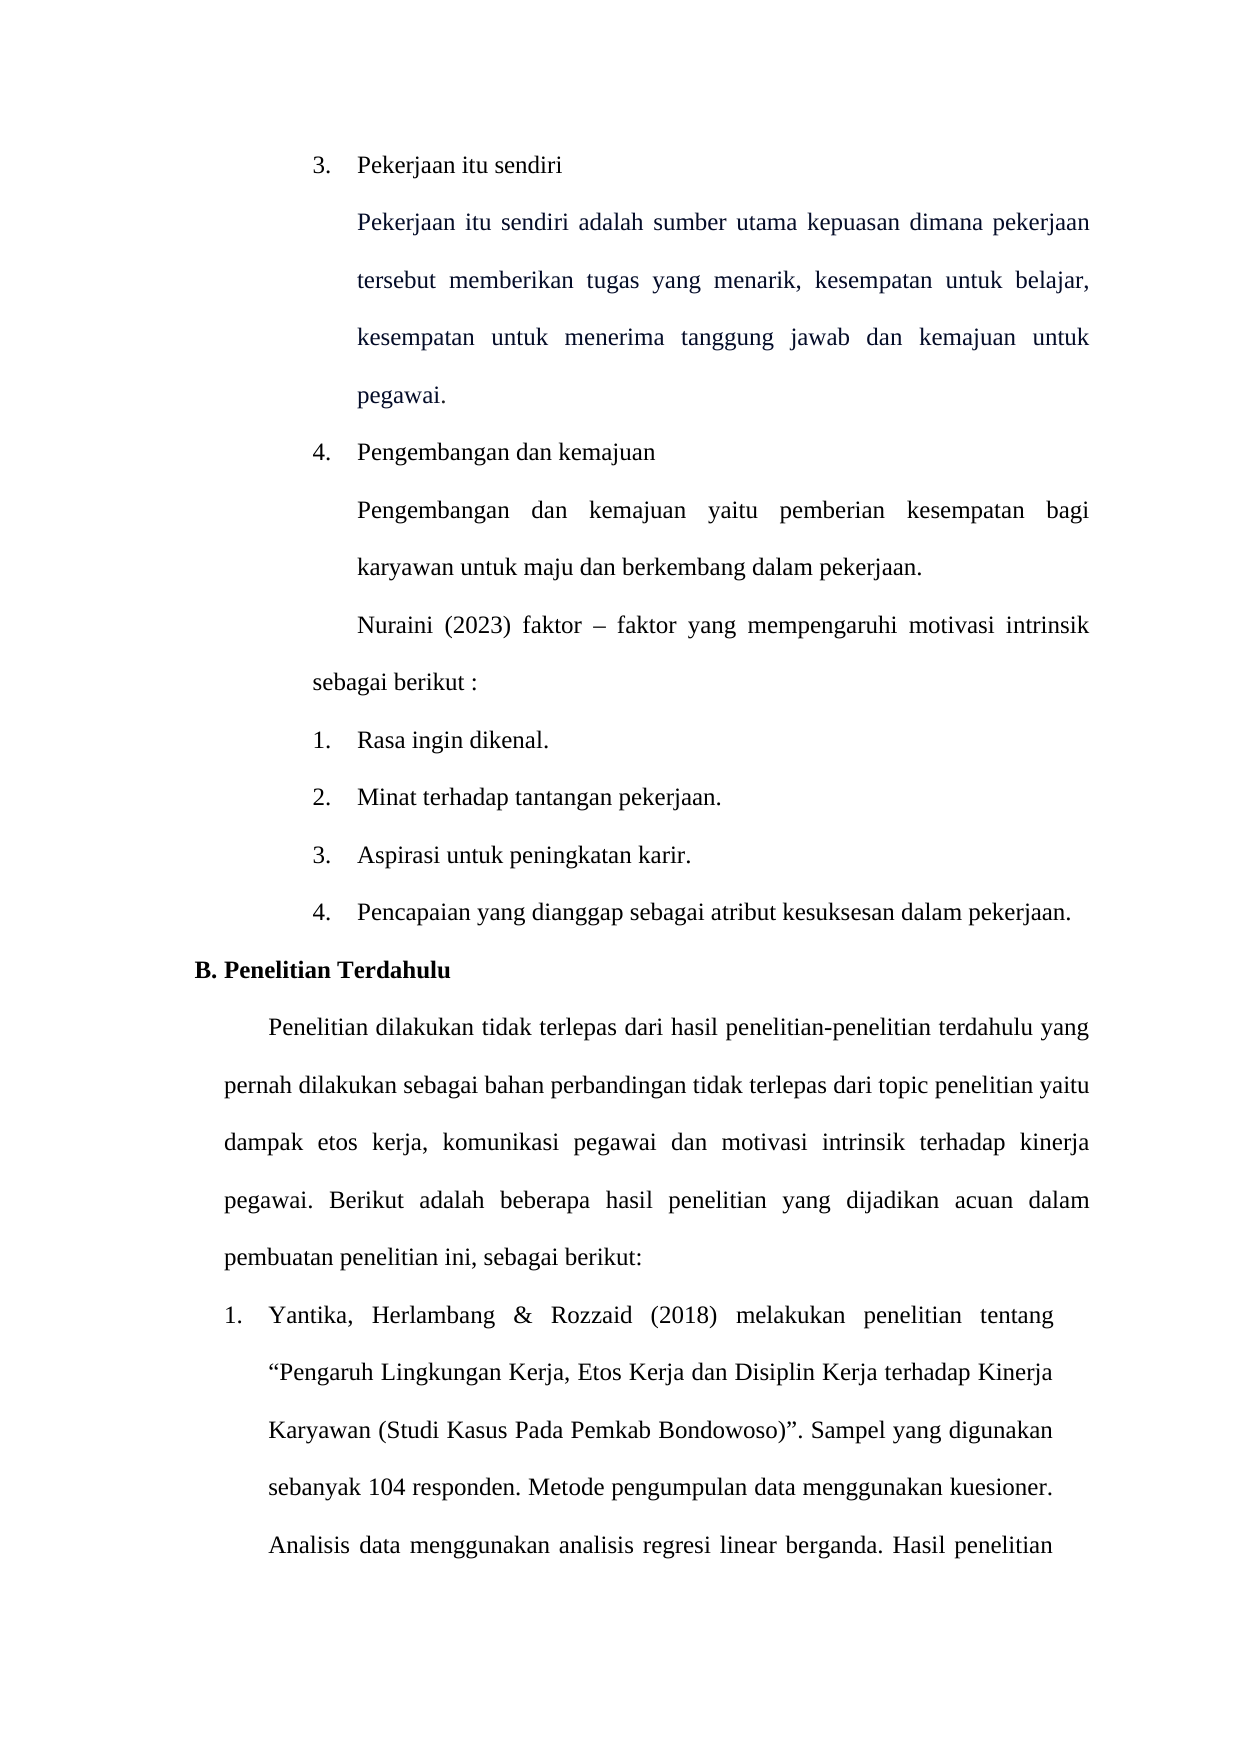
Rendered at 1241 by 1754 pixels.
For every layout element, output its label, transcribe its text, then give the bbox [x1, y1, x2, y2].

list Pengembangan dan kemajuan [312, 437, 1090, 466]
list Rasa ingin dikenal. [312, 725, 1090, 754]
list Pekerjaan itu sendiri [312, 150, 1090, 179]
list Pengembangan dan kemajuan yaitu pemberian kesempatan bagi karyawan untuk maju dan berkembang dalam pekerjaan. [357, 495, 1090, 581]
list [224, 1300, 1054, 1559]
list Penelitian dilakukan tidak terlepas dari hasil penelitian-penelitian terdahulu yang pernah dilakukan sebagai bahan perbandingan tidak terlepas dari topic penelitian yaitu dampak etos kerja, komunikasi pegawai dan motivasi intrinsik terhadap kinerja pegawai. Berikut adalah beberapa hasil penelitian yang dijadikan acuan dalam pembuatan penelitian ini, sebagai berikut: [224, 1012, 1090, 1271]
list Minat terhadap tantangan pekerjaan. [312, 782, 1090, 811]
list Nuraini (2023) faktor – faktor yang mempengaruhi motivasi intrinsik sebagai berikut : [312, 610, 1090, 696]
list Pencapaian yang dianggap sebagai atribut kesuksesan dalam pekerjaan. [312, 897, 1090, 926]
list Penelitian Terdahulu [194, 955, 1090, 984]
list Aspirasi untuk peningkatan karir. [312, 840, 1090, 869]
list Pekerjaan itu sendiri adalah sumber utama kepuasan dimana pekerjaan tersebut memberikan tugas yang menarik, kesempatan untuk belajar, kesempatan untuk menerima tanggung jawab dan kemajuan untuk pegawai. [357, 207, 1090, 409]
